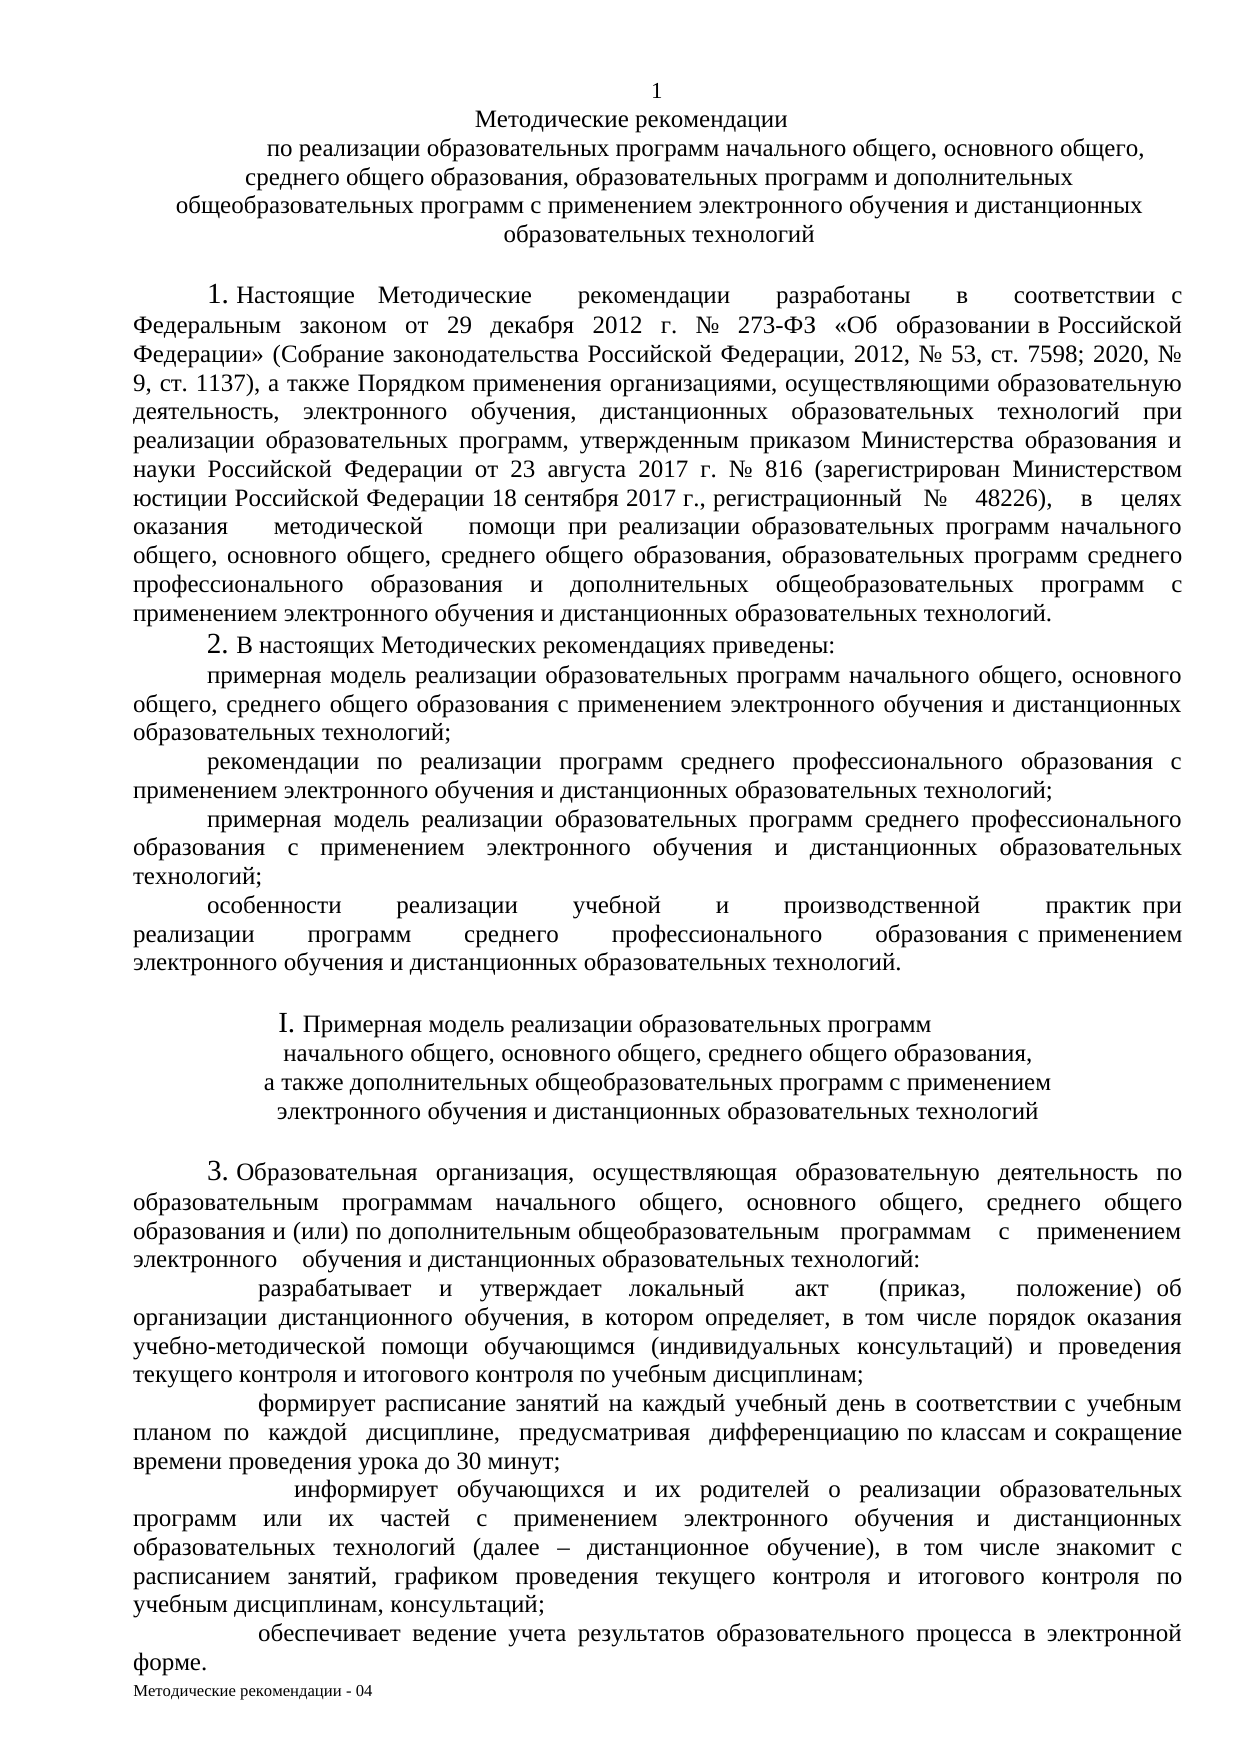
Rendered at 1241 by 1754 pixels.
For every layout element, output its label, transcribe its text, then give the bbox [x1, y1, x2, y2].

text примерная модель реализации образовательных программ среднего профессионального образования с применением электронного обучения и дистанционных образовательных технологий; [133, 804, 1182, 890]
text примерная модель реализации образовательных программ начального общего, основного общего, среднего общего образования с применением электронного обучения и дистанционных образовательных технологий; [133, 660, 1182, 746]
text рекомендации по реализации программ среднего профессионального образования с применением электронного обучения и дистанционных образовательных технологий; [133, 746, 1182, 804]
list обеспечивает ведение учета результатов образовательного процесса в электронной форме. [133, 1618, 1182, 1676]
list В настоящих Методических рекомендациях приведены: [207, 626, 1194, 660]
list Примерная модель реализации образовательных программ [278, 1005, 1194, 1038]
text особенности реализации учебной и производственной практик при реализации программ среднего профессионального образования с применением электронного обучения и дистанционных образовательных технологий. [133, 890, 1182, 976]
text по реализации образовательных программ начального общего, основного общего, среднего общего образования, образовательных программ и дополнительных общеобразовательных программ с применением электронного обучения и дистанционных образовательных технологий [173, 133, 1145, 248]
list Настоящие Методические рекомендации разработаны в соответствии с Федеральным законом от 29 декабря 2012 г. № 273-ФЗ «Об образовании в Российской Федерации» (Собрание законодательства Российской Федерации, 2012, № 53, ст. 7598; 2020, № 9, ст. 1137), а также Порядком применения организациями, осуществляющими образовательную деятельность, электронного обучения, дистанционных образовательных технологий при реализации образовательных программ, утвержденным приказом Министерства образования и науки Российской Федерации от 23 августа 2017 г. № 816 (зарегистрирован Министерством юстиции Российской Федерации 18 сентября 2017 г., регистрационный № 48226), в целях оказания методической помощи при реализации образовательных программ начального общего, основного общего, среднего общего образования, образовательных программ среднего профессионального образования и дополнительных общеобразовательных программ с применением электронного обучения и дистанционных образовательных технологий. [133, 277, 1182, 626]
text начального общего, основного общего, среднего общего образования, [198, 1038, 1117, 1067]
text Методические рекомендации [474, 104, 1194, 133]
list Образовательная организация, осуществляющая образовательную деятельность по образовательным программам начального общего, основного общего, среднего общего образования и (или) по дополнительным общеобразовательным программам с применением электронного обучения и дистанционных образовательных технологий: [133, 1153, 1182, 1273]
list разрабатывает и утверждает локальный акт (приказ, положение) об организации дистанционного обучения, в котором определяет, в том числе порядок оказания учебно-методической помощи обучающимся (индивидуальных консультаций) и проведения текущего контроля и итогового контроля по учебным дисциплинам; [133, 1273, 1182, 1388]
text а также дополнительных общеобразовательных программ с применением электронного обучения и дистанционных образовательных технологий [198, 1067, 1117, 1125]
list формирует расписание занятий на каждый учебный день в соответствии с учебным планом по каждой дисциплине, предусматривая дифференциацию по классам и сокращение времени проведения урока до 30 минут; [133, 1388, 1182, 1474]
list информирует обучающихся и их родителей о реализации образовательных программ или их частей с применением электронного обучения и дистанционных образовательных технологий (далее – дистанционное обучение), в том числе знакомит с расписанием занятий, графиком проведения текущего контроля и итогового контроля по учебным дисциплинам, консультаций; [133, 1474, 1182, 1618]
